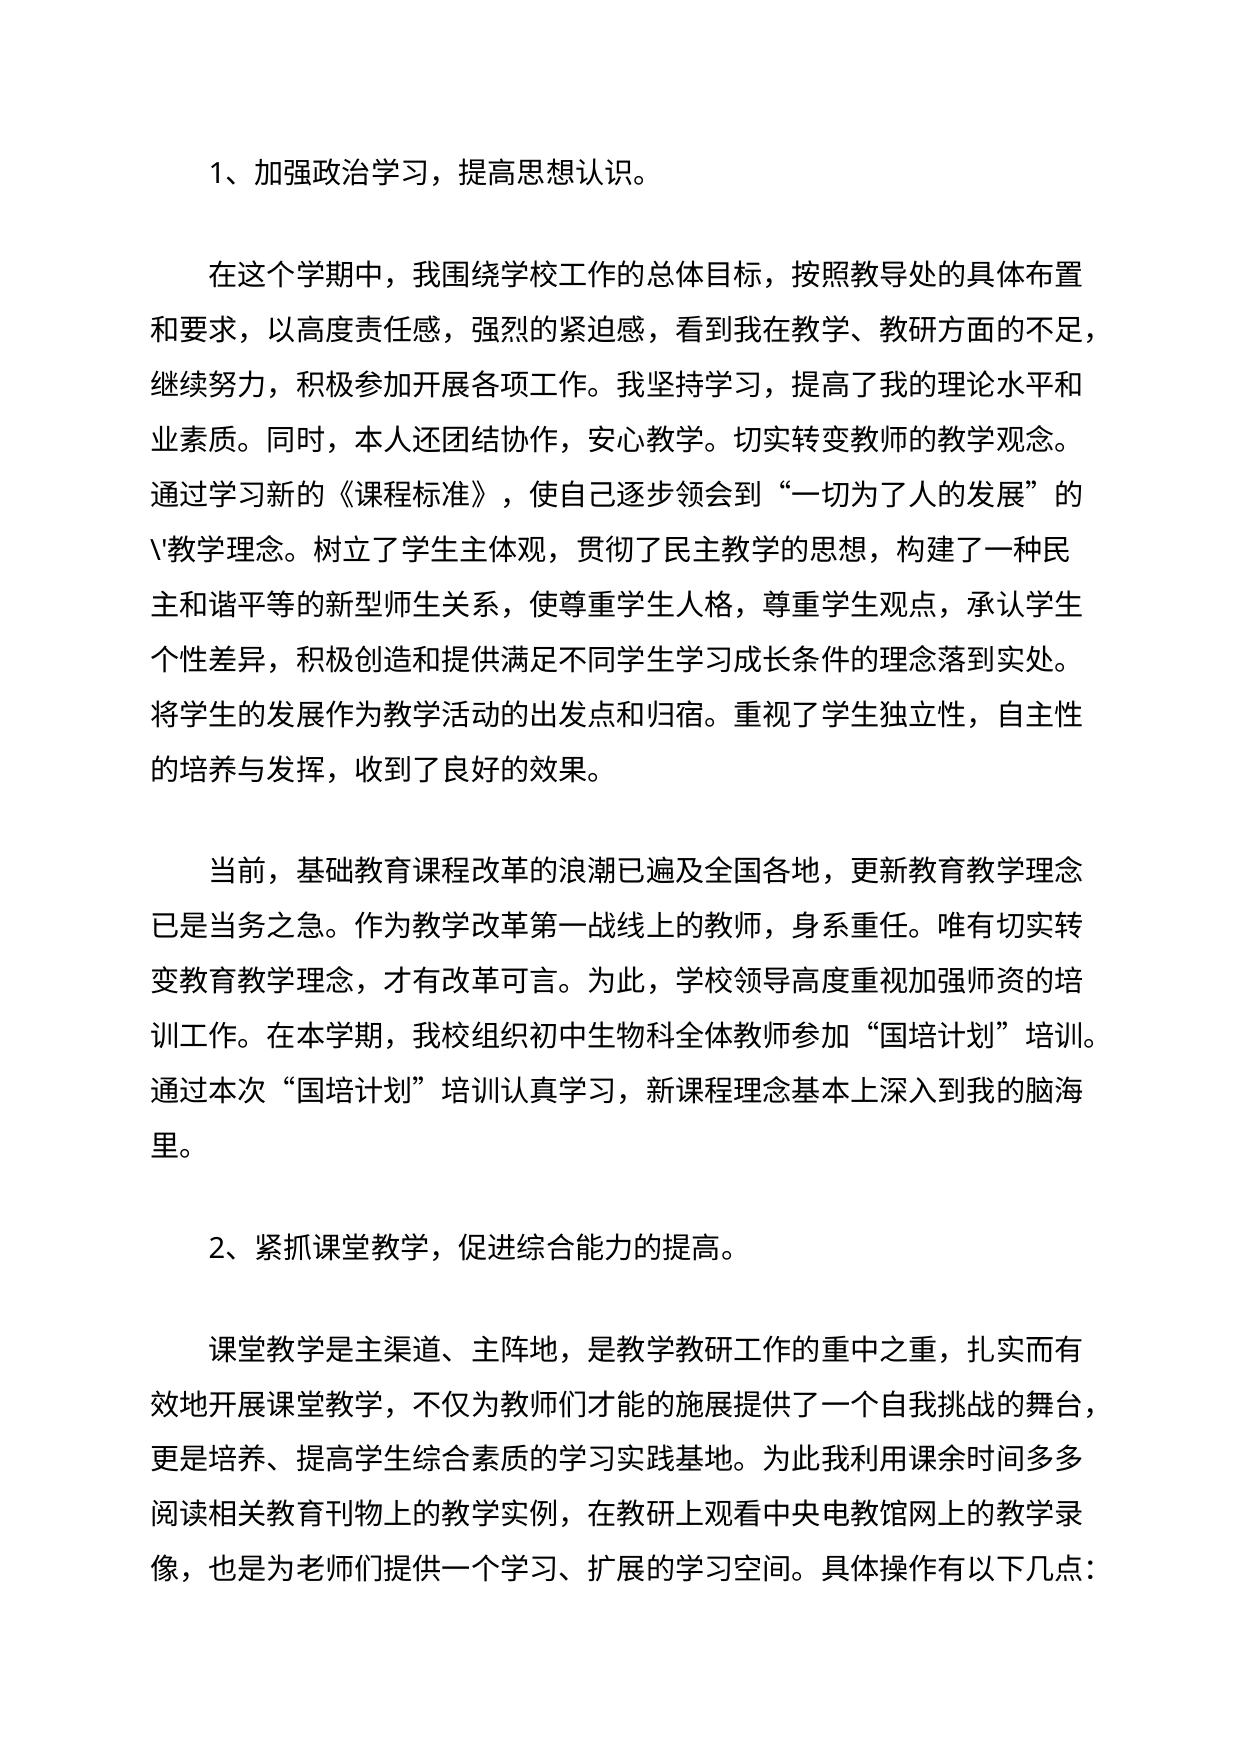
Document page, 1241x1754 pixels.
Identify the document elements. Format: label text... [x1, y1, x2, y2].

text 当前，基础教育课程改革的浪潮已遍及全国各地，更新教育教学理念已是当务之急。作为教学改革第一战线上的教师，身系重任。唯有切实转变教育教学理念，才有改革可言。为此，学校领导高度重视加强师资的培训工作。在本学期，我校组织初中生物科全体教师参加“国培计划”培训。通过本次“国培计划”培训认真学习，新课程理念基本上深入到我的脑海里。 [150, 848, 1090, 1165]
text 在这个学期中，我围绕学校工作的总体目标，按照教导处的具体布置和要求，以高度责任感，强烈的紧迫感，看到我在教学、教研方面的不足，继续努力，积极参加开展各项工作。我坚持学习，提高了我的理论水平和业素质。同时，本人还团结协作，安心教学。切实转变教师的教学观念。通过学习新的《课程标准》，使自己逐步领会到“一切为了人的发展”的\'教学理念。树立了学生主体观，贯彻了民主教学的思想，构建了一种民主和谐平等的新型师生关系，使尊重学生人格，尊重学生观点，承认学生个性差异，积极创造和提供满足不同学生学习成长条件的理念落到实处。将学生的发展作为教学活动的出发点和归宿。重视了学生独立性，自主性的培养与发挥，收到了良好的效果。 [150, 252, 1090, 788]
text 1、加强政治学习，提高思想认识。 [150, 150, 1090, 192]
text 课堂教学是主渠道、主阵地，是教学教研工作的重中之重，扎实而有效地开展课堂教学，不仅为教师们才能的施展提供了一个自我挑战的舞台，更是培养、提高学生综合素质的学习实践基地。为此我利用课余时间多多阅读相关教育刊物上的教学实例，在教研上观看中央电教馆网上的教学录像，也是为老师们提供一个学习、扩展的学习空间。具体操作有以下几点： [150, 1326, 1090, 1588]
text 2、紧抓课堂教学，促进综合能力的提高。 [150, 1224, 1090, 1267]
